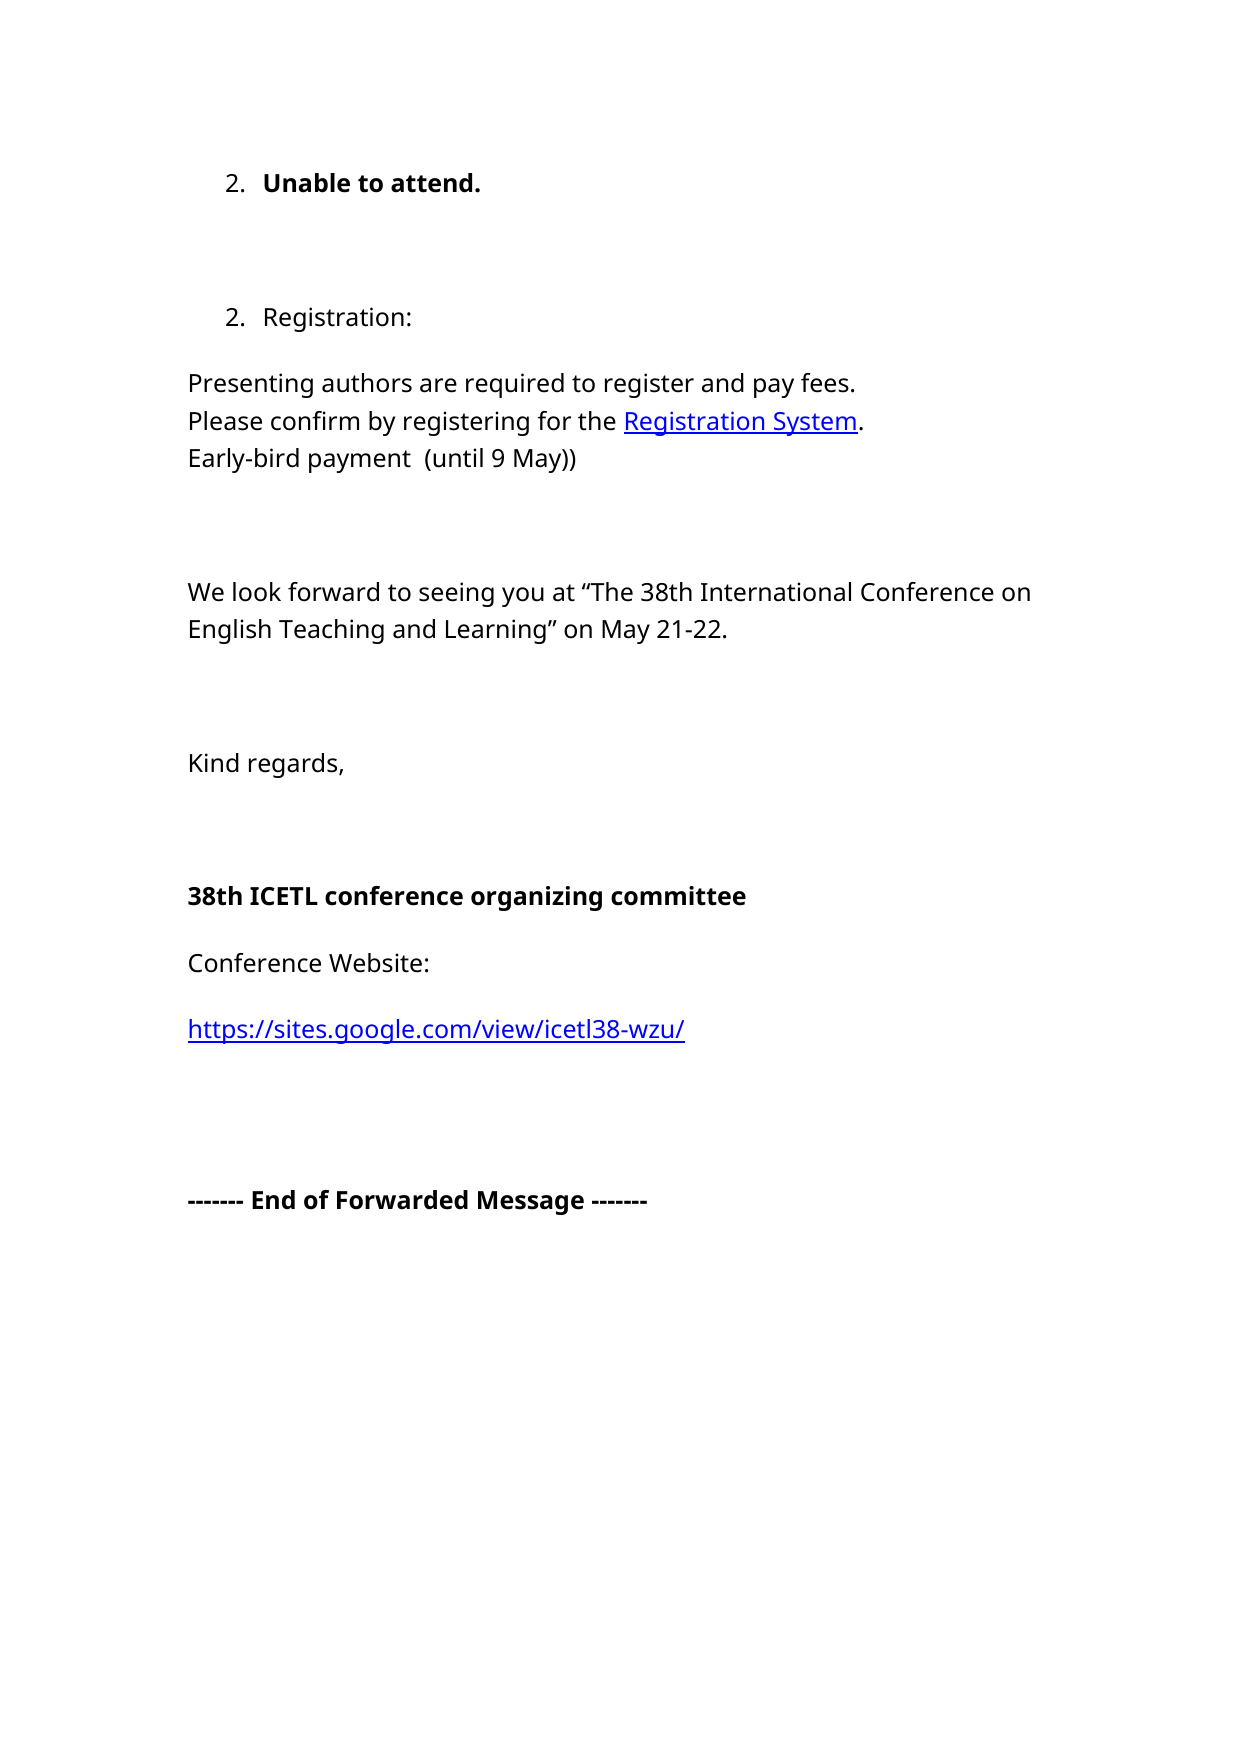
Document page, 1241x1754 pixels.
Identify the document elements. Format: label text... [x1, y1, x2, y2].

text Kind regards, [187, 744, 1053, 781]
text Presenting authors are required to register and pay fees. Please confirm by registering for the Registration System. Early-bird payment (until 9 May)) [187, 364, 1053, 477]
text https://sites.google.com/view/icetl38-wzu/ [187, 1010, 1053, 1048]
text We look forward to seeing you at “The 38th International Conference on English Teaching and Learning” on May 21-22. [187, 573, 1053, 648]
text 38th ICETL conference organizing committee [187, 877, 1053, 914]
text ------- End of Forwarded Message ------- [187, 1144, 1053, 1219]
list Registration: [225, 298, 1053, 335]
list Unable to attend. [225, 164, 1053, 202]
text Conference Website: [187, 944, 1053, 981]
